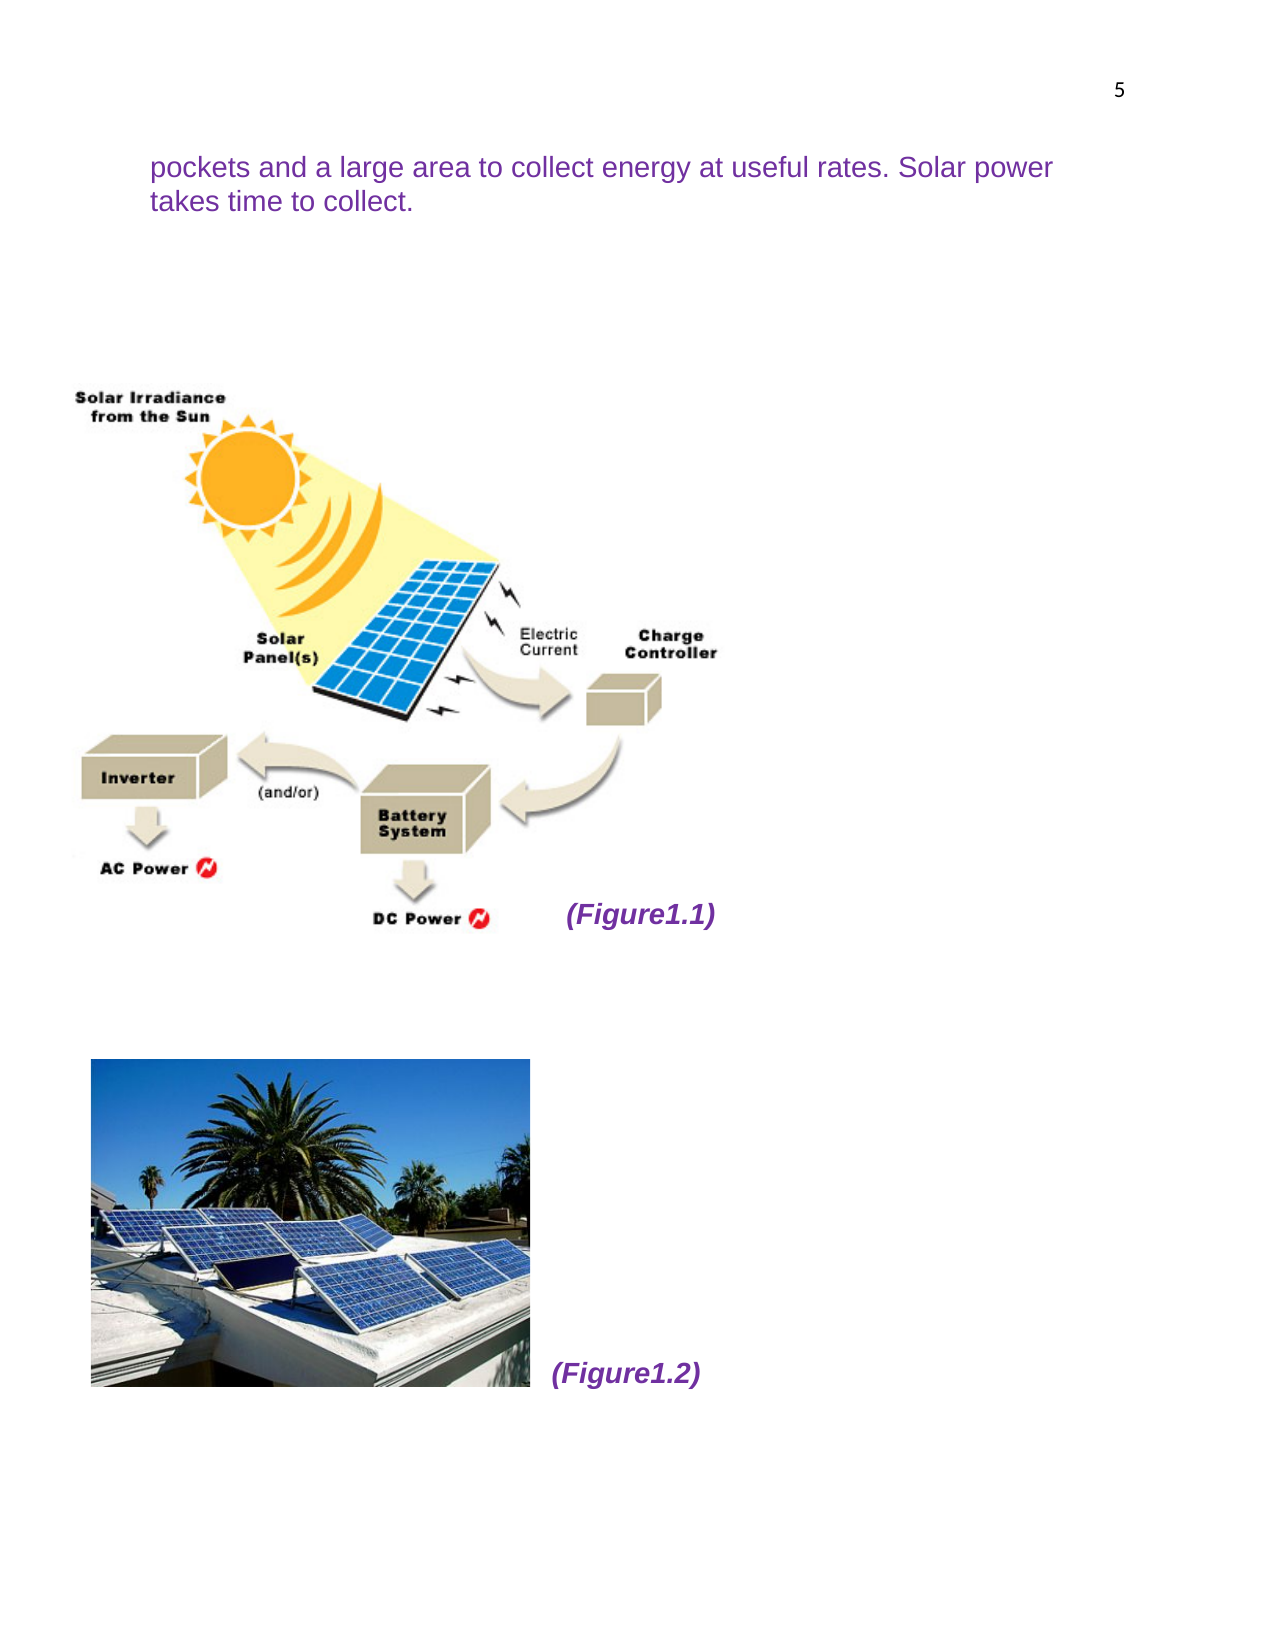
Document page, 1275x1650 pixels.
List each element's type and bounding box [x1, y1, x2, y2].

picture [90, 1059, 531, 1387]
picture [60, 383, 734, 937]
text [150, 150, 1125, 217]
